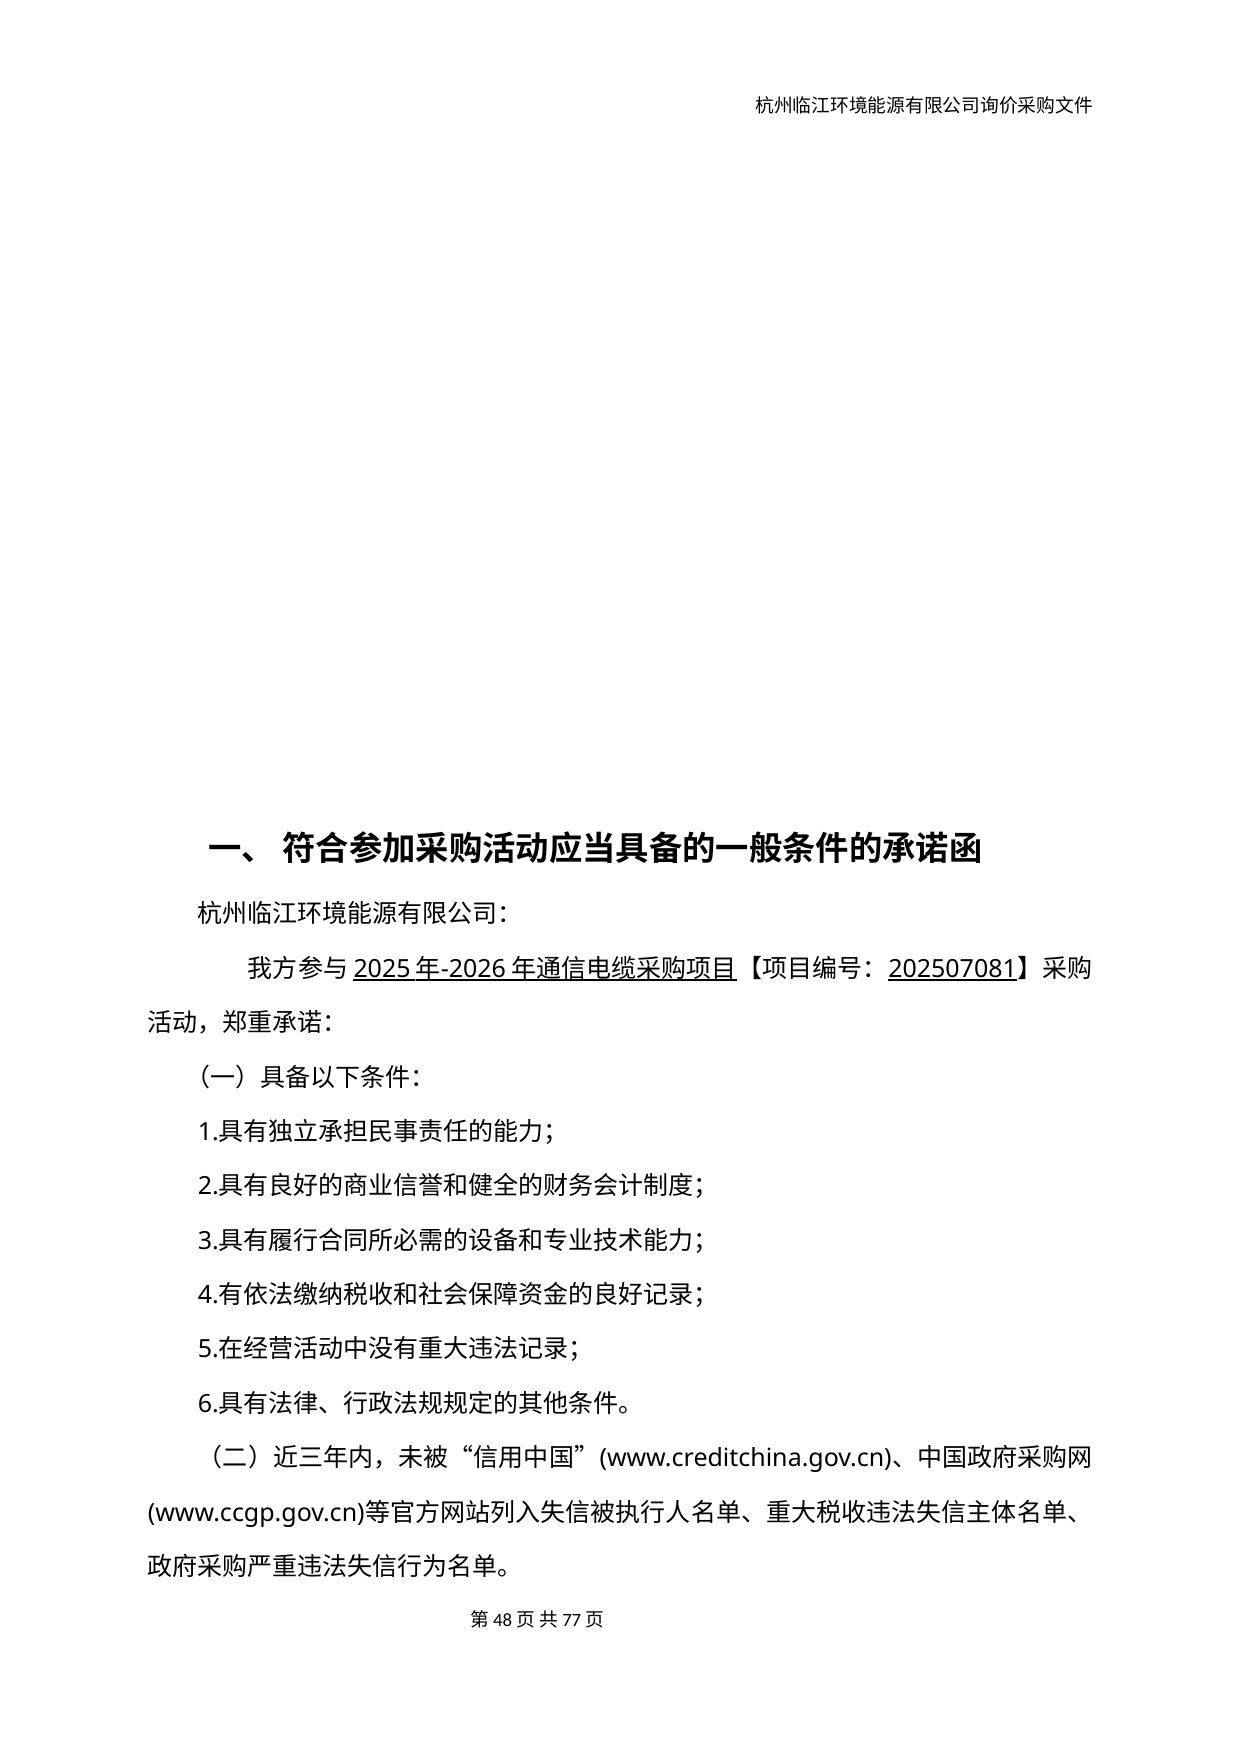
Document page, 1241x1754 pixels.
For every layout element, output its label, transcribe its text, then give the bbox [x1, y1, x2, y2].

text （二）近三年内，未被“信用中国”(www.creditchina.gov.cn)、中国政府采购网(www.ccgp.gov.cn)等官方网站列入失信被执行人名单、重大税收违法失信主体名单、政府采购严重违法失信行为名单。 [148, 1438, 1092, 1583]
text 3.具有履行合同所必需的设备和专业技术能力； [148, 1220, 1092, 1256]
text 6.具有法律、行政法规规定的其他条件。 [148, 1383, 1092, 1419]
text 4.有依法缴纳税收和社会保障资金的良好记录； [148, 1274, 1092, 1311]
text 2.具有良好的商业信誉和健全的财务会计制度； [148, 1166, 1092, 1202]
text 一、 符合参加采购活动应当具备的一般条件的承诺函 [148, 822, 1042, 870]
text 我方参与2025年-2026年通信电缆采购项目【项目编号：202507081】采购活动，郑重承诺： [148, 948, 1092, 1039]
text （一）具备以下条件： [148, 1057, 1092, 1093]
text 5.在经营活动中没有重大违法记录； [148, 1329, 1092, 1365]
text 1.具有独立承担民事责任的能力； [148, 1111, 1092, 1148]
text 杭州临江环境能源有限公司： [148, 894, 1092, 930]
